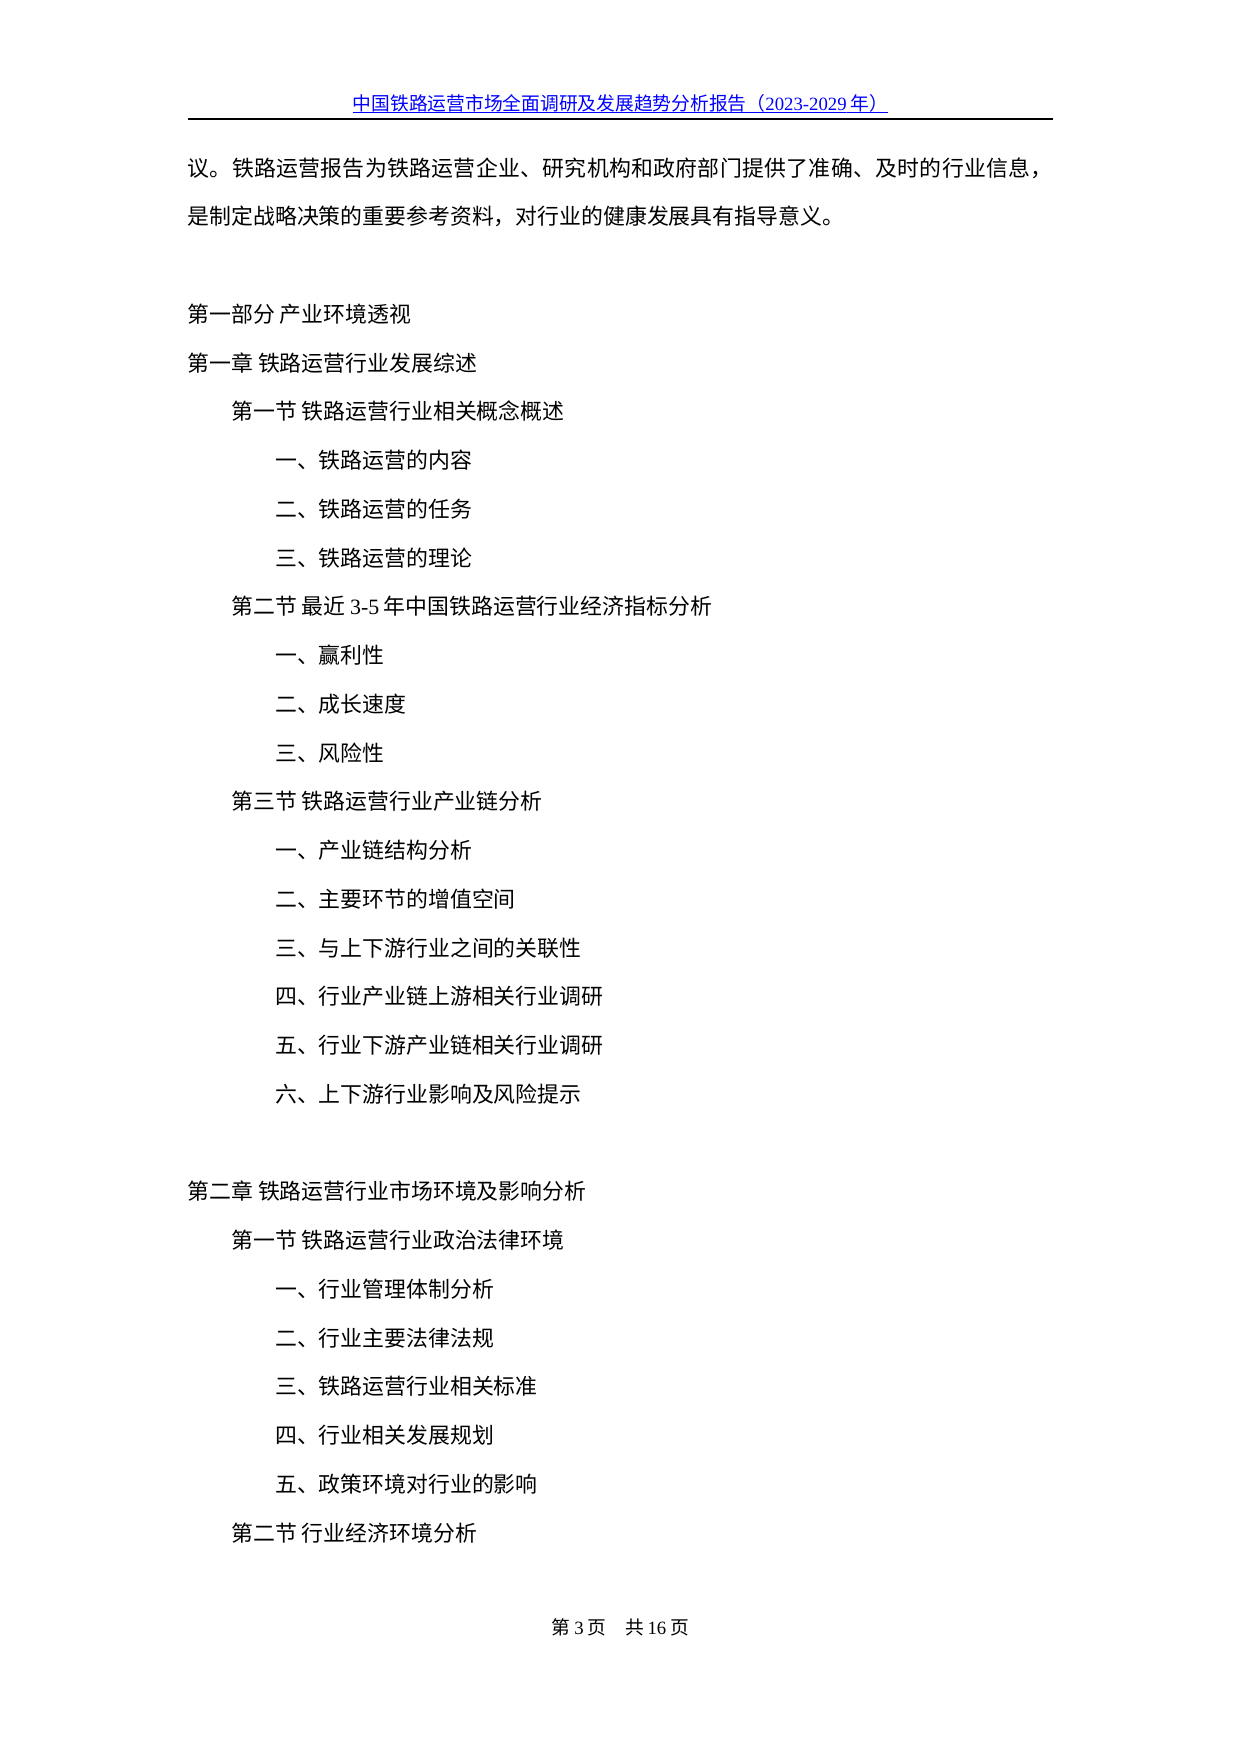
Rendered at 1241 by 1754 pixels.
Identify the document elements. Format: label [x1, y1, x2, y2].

text [187, 150, 1053, 1548]
